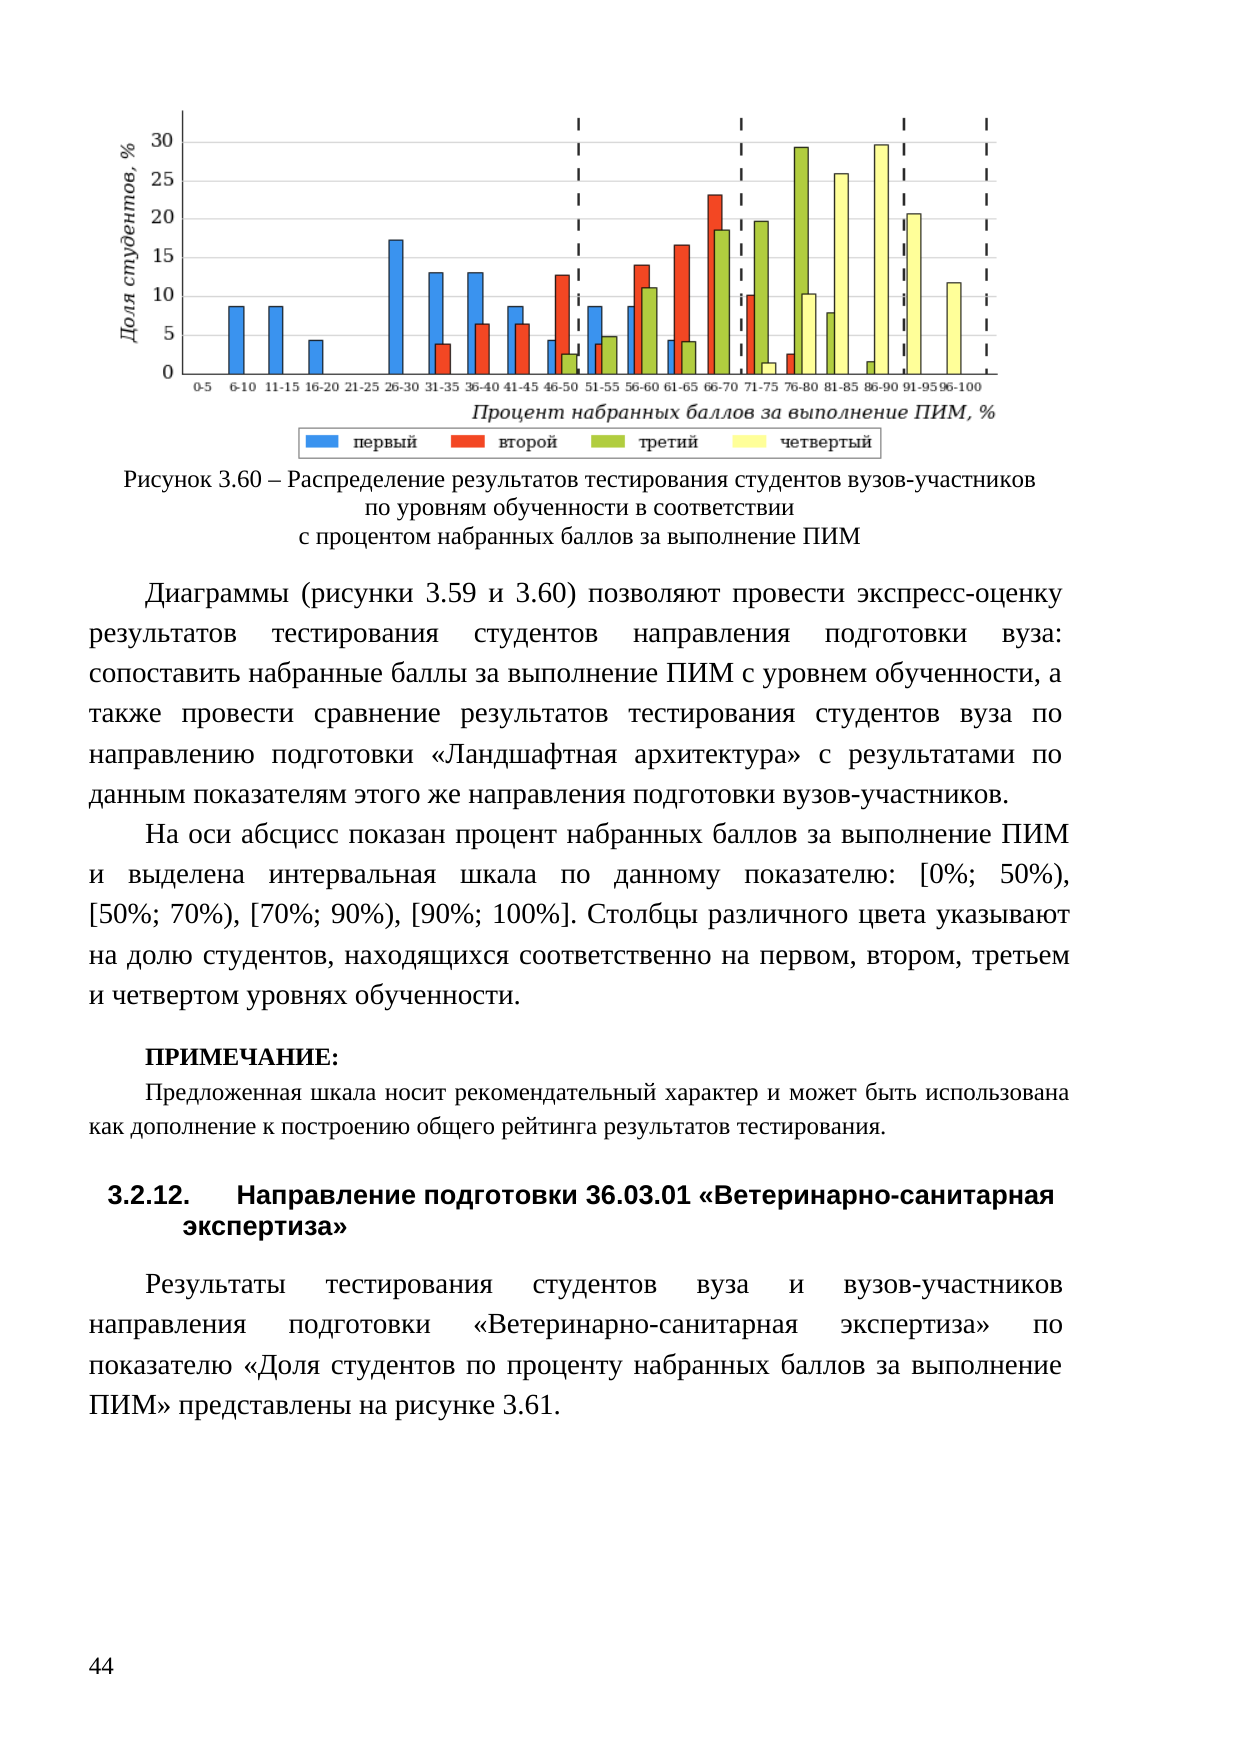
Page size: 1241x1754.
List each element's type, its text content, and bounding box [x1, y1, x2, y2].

text ПРИМЕЧАНИЕ: [89, 1042, 1071, 1071]
text На оси абсцисс показан процент набранных баллов за выполнение ПИМ и выделена интервальная шкала по данному показателю: [0%; 50%), [50%; 70%), [70%; 90%), [90%; 100%]. Столбцы различного цвета указывают на долю студентов, находящихся соответственно на первом, втором, третьем и четвертом уровнях обученности. [89, 816, 1071, 1011]
text Диаграммы (рисунки 3.59 и 3.60) позволяют провести экспресс-оценку результатов тестирования студентов направления подготовки вуза: сопоставить набранные баллы за выполнение ПИМ с уровнем обученности, а также провести сравнение результатов тестирования студентов вуза по направлению подготовки «Ландшафтная архитектура» с результатами по данным показателям этого же направления подготовки вузов-участников. [89, 575, 1063, 809]
text Предложенная шкала носит рекомендательный характер и может быть использована как дополнение к построению общего рейтинга результатов тестирования. [89, 1077, 1071, 1140]
subtitle Направление подготовки 36.03.01 «Ветеринарно-санитарная экспертиза» [107, 1179, 1063, 1241]
picture [107, 88, 1053, 464]
text Результаты тестирования студентов вуза и вузов-участников направления подготовки «Ветеринарно-санитарная экспертиза» по показателю «Доля студентов по проценту набранных баллов за выполнение ПИМ» представлены на рисунке 3.61. [89, 1266, 1063, 1421]
